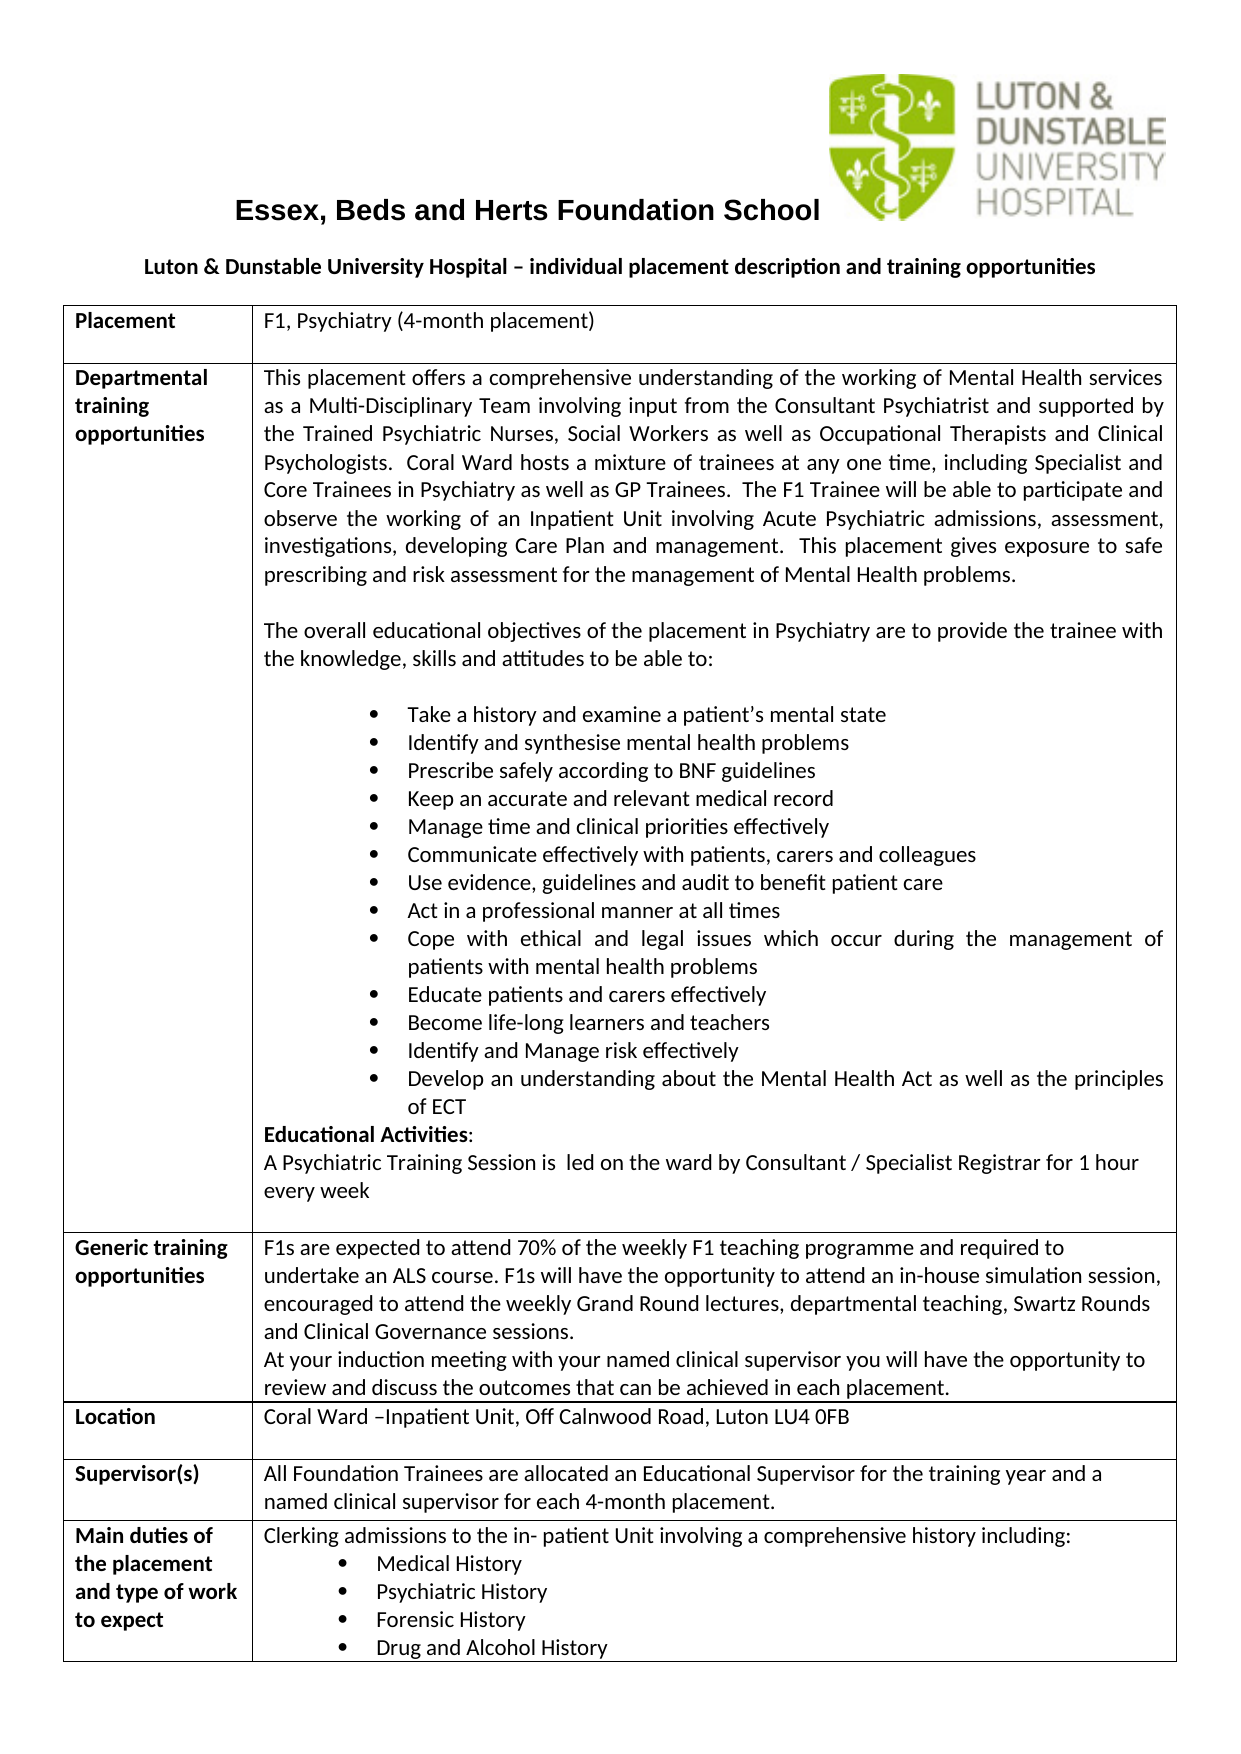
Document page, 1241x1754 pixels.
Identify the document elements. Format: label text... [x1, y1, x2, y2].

table_cell Coral Ward –Inpatient Unit, Off [253, 1403, 1176, 1458]
table_cell All Foundation Trainees are allocated an Educational Supervisor for the training year and a named clinical supervisor for each 4-month placement. [253, 1460, 1176, 1520]
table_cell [253, 1521, 1176, 1661]
text – individual placement description and training opportunities [75, 252, 1165, 280]
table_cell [64, 1521, 252, 1661]
table_cell Supervisor(s) [64, 1460, 252, 1520]
table_cell Generic training opportunities [64, 1233, 252, 1401]
picture [829, 74, 1166, 221]
table_header F1, Psychiatry (4-month placement) [253, 306, 1176, 362]
table_cell This placement offers a comprehensive understanding of the working of Mental Health services as a Multi-Disciplinary Team involving input from the Consultant Psychiatrist and supported by the Trained Psychiatric Nurses, Social Workers as well as Occupational Therapists and Clinical Psychologists. Coral Ward hosts a mixture of trainees at any one time, including Specialist and Core Trainees in Psychiatry as well as GP Trainees. The F1 Trainee will be able to participate and observe the working of an Inpatient Unit involving Acute Psychiatric admissions, assessment, investigations, developing Care Plan and management. This placement gives exposure to safe prescribing and risk assessment for the management of Mental Health problems. The overall educational objectives of the placement in Psychiatry are to provide the trainee with the knowledge, skills and attitudes to be able to: Take a history and examine a patient’s mental state Identify and synthesise mental health problems Prescribe safely according to BNF guidelines Keep an accurate and relevant medical record Manage time and clinical priorities effectively Communicate effectively with patients, carers and colleagues Use evidence, guidelines and audit to benefit patient care Act in a professional manner at all times Cope with ethical and legal issues which occur during the management of patients with mental health problems Educate patients and carers effectively Become life-long learners and teachers Identify and Manage risk effectively Develop an understanding about the Mental Health Act as well as the principles of ECT Educational Activities: A Psychiatric Training Session is led on the ward by Consultant / Specialist Registrar for 1 hour every week [253, 364, 1176, 1232]
table_cell Departmental training opportunities [64, 364, 252, 1232]
table_header Placement [64, 306, 252, 362]
table_cell F1s are expected to attend 70% of the weekly F1 teaching programme and required to undertake an ALS course. F1s will have the opportunity to attend an in-house simulation session, encouraged to attend the weekly Grand Round lectures, departmental teaching, Swartz Rounds and Clinical Governance sessions. At your induction meeting with your named clinical supervisor you will have the opportunity to review and discuss the outcomes that can be achieved in each placement. [253, 1233, 1176, 1401]
table_cell Location [64, 1403, 252, 1458]
